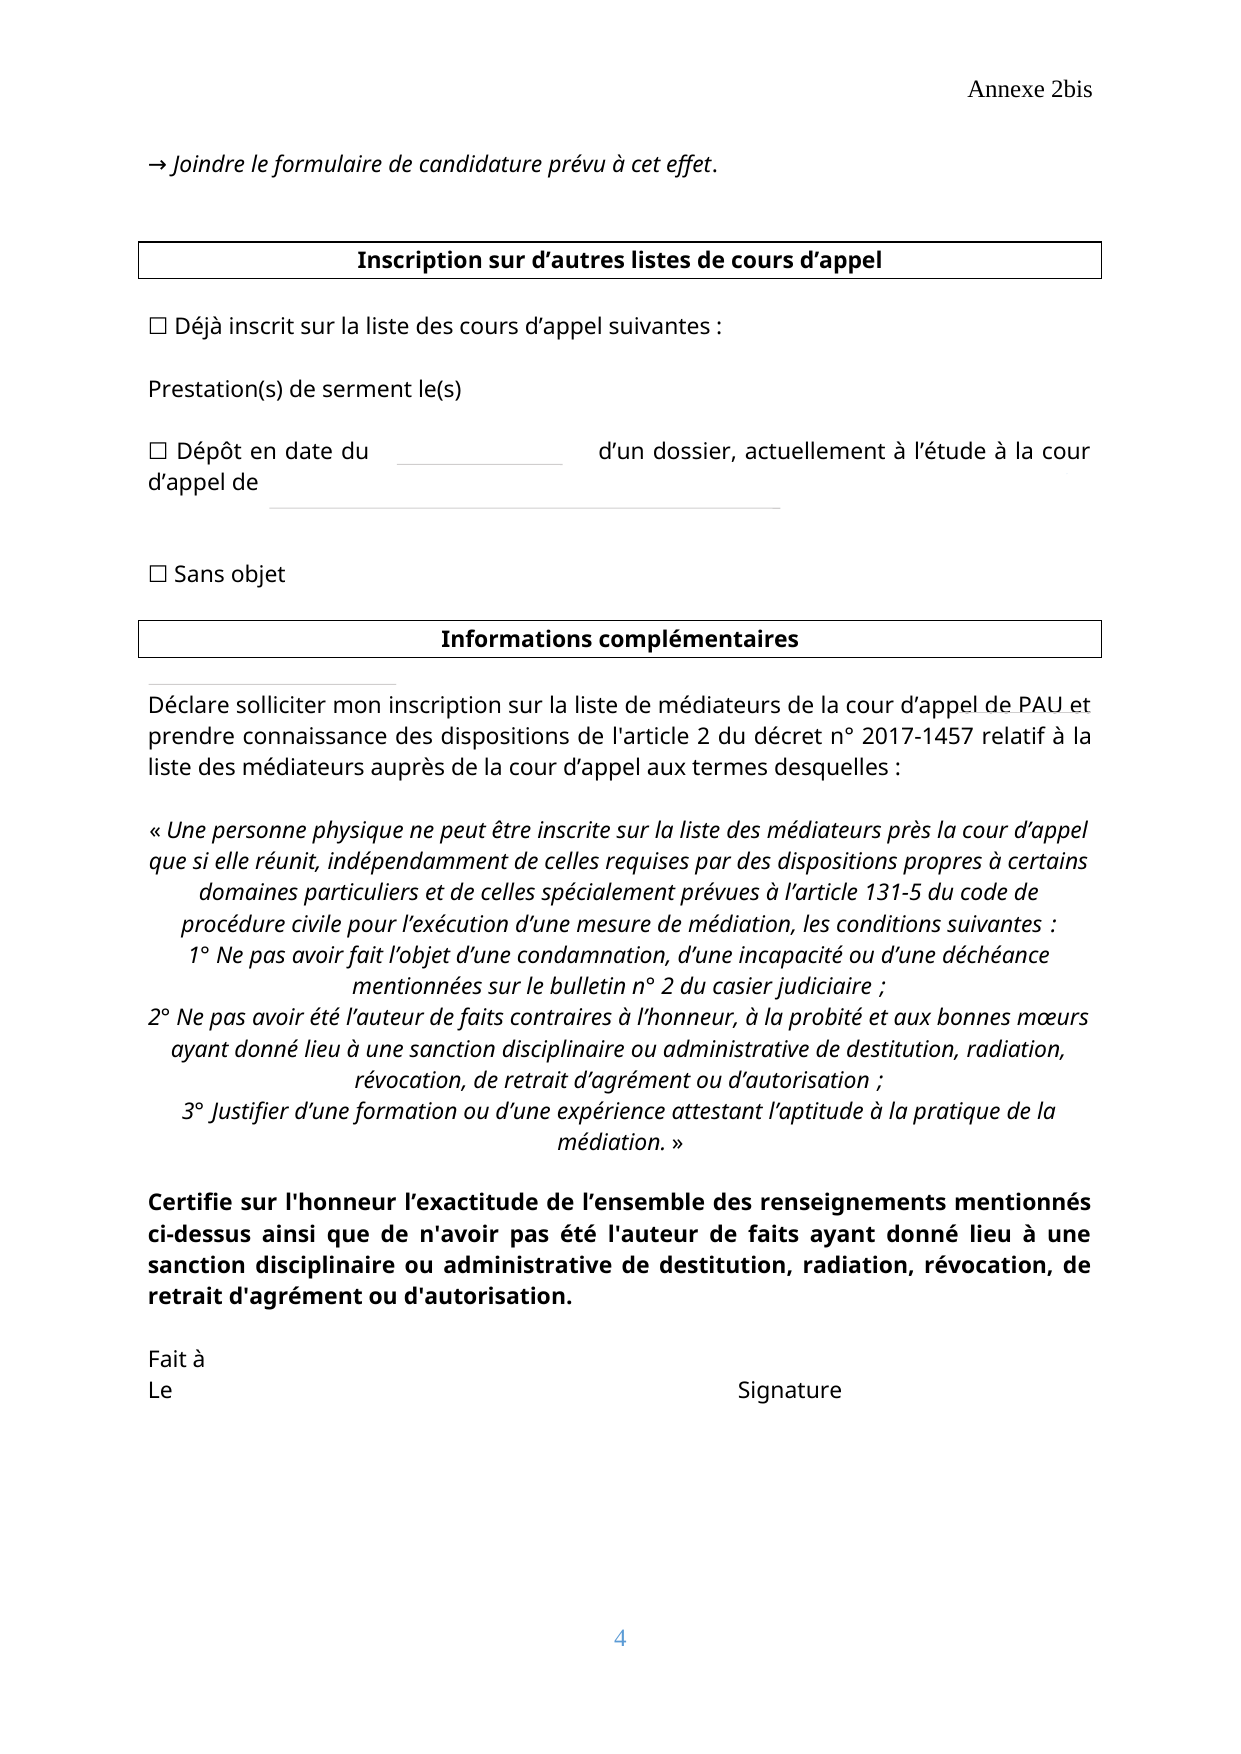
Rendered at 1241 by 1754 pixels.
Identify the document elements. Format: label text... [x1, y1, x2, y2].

text Informations complémentaires [139, 621, 1101, 657]
text ☐ Sans objet [148, 558, 1093, 589]
text ☐ Dépôt en date du d’un dossier, actuellement à l’étude à la cour d’appel de [148, 435, 1093, 498]
text « Une personne physique ne peut être inscrite sur la liste des médiateurs près la cour d’appel que si elle réunit, indépendamment de celles requises par des dispositions propres à certains domaines particuliers et de celles spécialement prévues à l’article 131-5 du code de procédure civile pour l’exécution d’une mesure de médiation, les conditions suivantes : [148, 814, 1093, 939]
text Inscription sur d’autres listes de cours d’appel [139, 243, 1101, 278]
text 2° Ne pas avoir été l’auteur de faits contraires à l’honneur, à la probité et aux bonnes mœurs ayant donné lieu à une sanction disciplinaire ou administrative de destitution, radiation, révocation, de retrait d’agrément ou d’autorisation ; [148, 1001, 1093, 1095]
text → Joindre le formulaire de candidature prévu à cet effet. [148, 148, 1093, 179]
text Prestation(s) de serment le(s) [148, 373, 1093, 404]
text ☐ Déjà inscrit sur la liste des cours d’appel suivantes : [148, 310, 1093, 341]
text Déclare solliciter mon inscription sur la liste de médiateurs de la cour d’appel de PAU et prendre connaissance des dispositions de l'article 2 du décret n° 2017-1457 relatif à la liste des médiateurs auprès de la cour d’appel aux termes desquelles : [148, 658, 1093, 783]
text Fait à [148, 1311, 1093, 1374]
text Le Signature [148, 1374, 1093, 1405]
text Certifie sur l'honneur l’exactitude de l’ensemble des renseignements mentionnés ci-dessus ainsi que de n'avoir pas été l'auteur de faits ayant donné lieu à une sanction disciplinaire ou administrative de destitution, radiation, révocation, de retrait d'agrément ou d'autorisation. [148, 1186, 1093, 1311]
text 3° Justifier d’une formation ou d’une expérience attestant l’aptitude à la pratique de la médiation. » [148, 1095, 1093, 1186]
text 1° Ne pas avoir fait l’objet d’une condamnation, d’une incapacité ou d’une déchéance mentionnées sur le bulletin n° 2 du casier judiciaire ; [148, 939, 1093, 1001]
